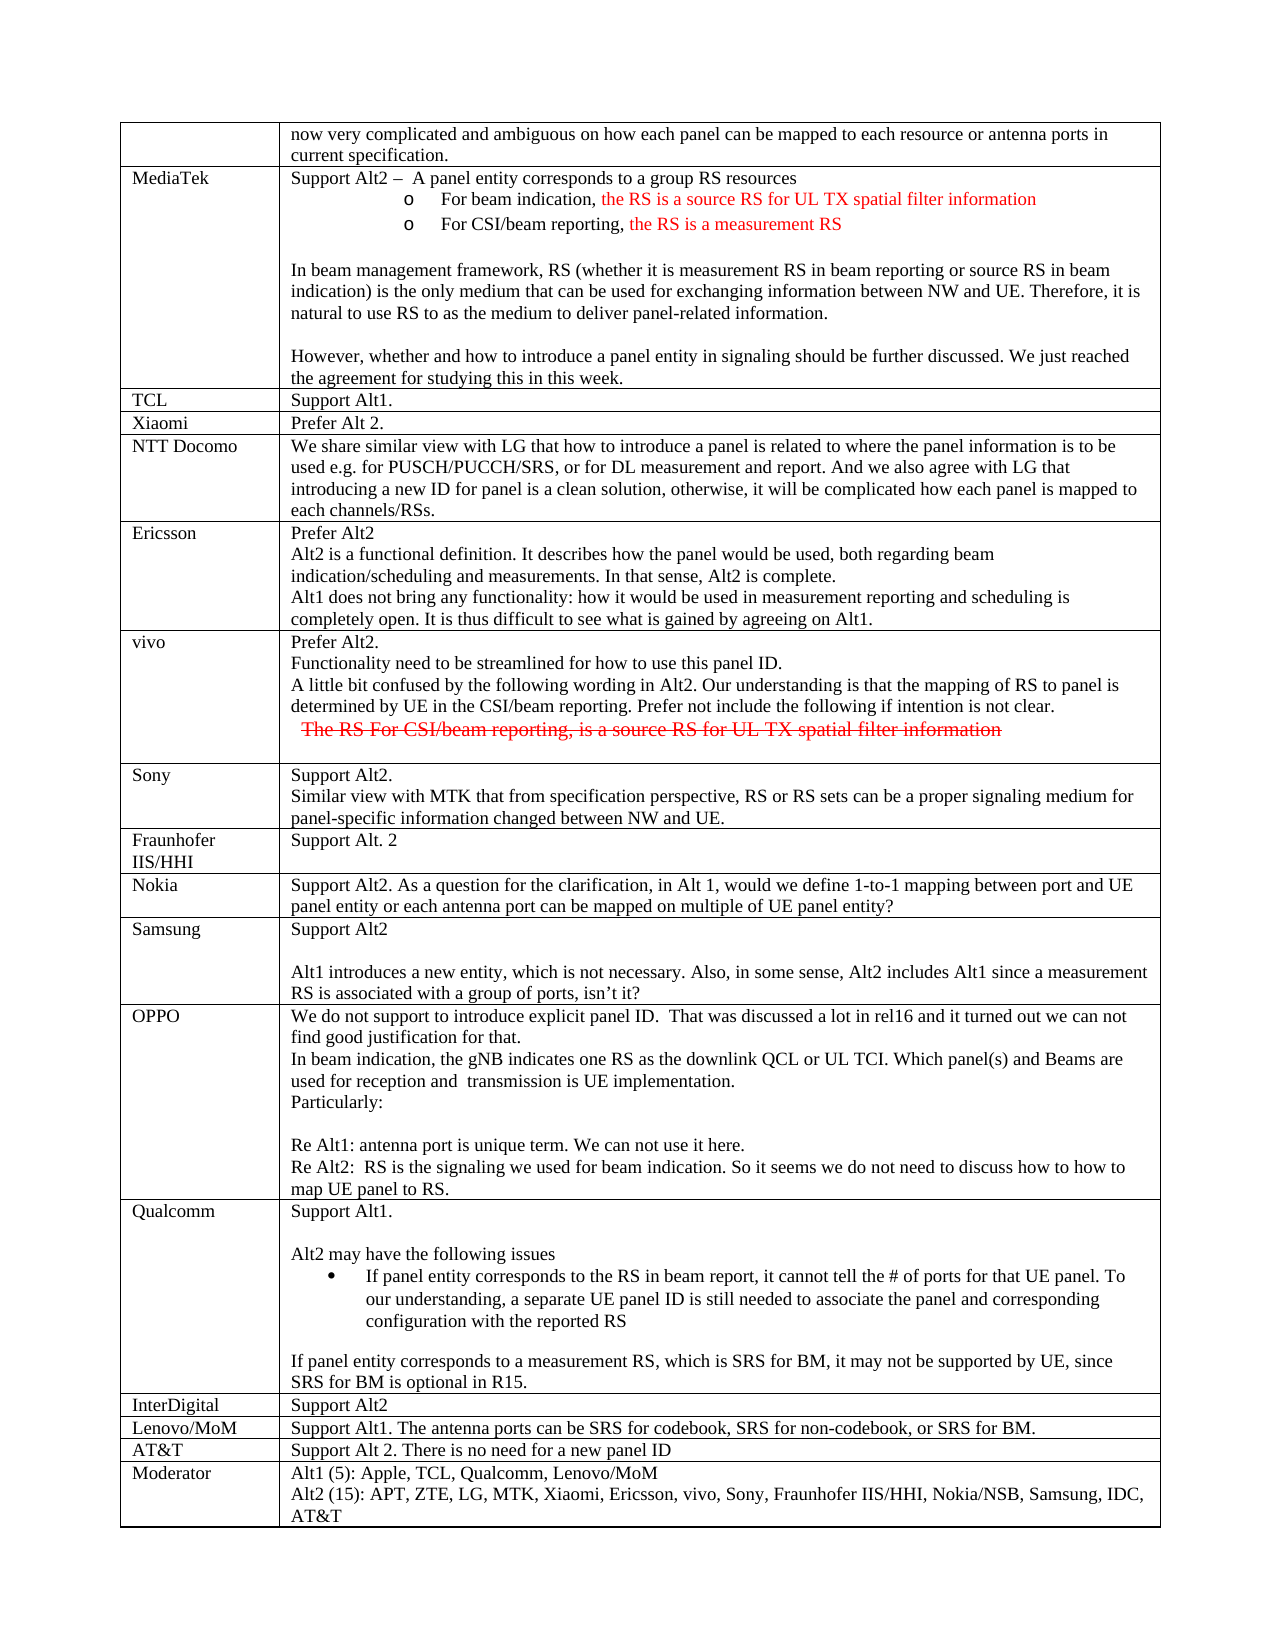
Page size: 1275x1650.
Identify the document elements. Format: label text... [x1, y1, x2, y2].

table_cell We share similar view with LG that how to introduce a panel is related to where the panel information is to be used e.g. for PUSCH/PUCCH/SRS, or for DL measurement and report. And we also agree with LG that introducing a new ID for panel is a clean solution, otherwise, it will be complicated how each panel is mapped to each channels/RSs. [280, 435, 1160, 521]
table_cell Lenovo/MoM [121, 1417, 279, 1438]
table_cell Qualcomm [121, 1200, 279, 1393]
table_cell AT&T [121, 1439, 279, 1461]
table_cell We do not support to introduce explicit panel ID. That was discussed a lot in rel16 and it turned out we can not find good justification for that. In beam indication, the gNB indicates one RS as the downlink QCL or UL TCI. Which panel(s) and Beams are used for reception and transmission is UE implementation. Particularly: Re Alt1: antenna port is unique term. We can not use it here. Re Alt2: RS is the signaling we used for beam indication. So it seems we do not need to discuss how to how to map UE panel to RS. [280, 1005, 1160, 1199]
table_cell Support Alt. 2 [280, 829, 1160, 872]
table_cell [280, 1462, 1160, 1526]
table_cell InterDigital [121, 1394, 279, 1416]
table_cell Support Alt2. As a question for the clarification, in Alt 1, would we define 1-to-1 mapping between port and UE panel entity or each antenna port can be mapped on multiple of UE panel entity? [280, 874, 1160, 917]
table_cell Support Alt2 Alt1 introduces a new entity, which is not necessary. Also, in some sense, Alt2 includes Alt1 since a measurement RS is associated with a group of ports, isn’t it? [280, 918, 1160, 1004]
table_cell Moderator [121, 1462, 279, 1526]
table_cell Ericsson [121, 522, 279, 629]
table_cell Support Alt2 [280, 1394, 1160, 1416]
table_cell Prefer Alt 2. [280, 412, 1160, 433]
table_cell MediaTek [121, 167, 279, 388]
table_cell Prefer Alt2. Functionality need to be streamlined for how to use this panel ID. A little bit confused by the following wording in Alt2. Our understanding is that the mapping of RS to panel is determined by UE in the CSI/beam reporting. Prefer not include the following if intention is not clear. The RS For CSI/beam reporting, is a source RS for UL TX spatial filter information [280, 631, 1160, 762]
table_cell Support Alt2. Similar view with MTK that from specification perspective, RS or RS sets can be a proper signaling medium for panel-specific information changed between NW and UE. [280, 764, 1160, 828]
table_cell LG [121, 123, 279, 166]
table_cell Support Alt2 – A panel entity corresponds to a group RS resources For beam indication, the RS is a source RS for UL TX spatial filter information For CSI/beam reporting, the RS is a measurement RS In beam management framework, RS (whether it is measurement RS in beam reporting or source RS in beam indication) is the only medium that can be used for exchanging information between NW and UE. Therefore, it is natural to use RS to as the medium to deliver panel-related information. However, whether and how to introduce a panel entity in signaling should be further discussed. We just reached the agreement for studying this in this week. [280, 167, 1160, 388]
table_cell Support Alt1. Alt2 may have the following issues If panel entity corresponds to the RS in beam report, it cannot tell the # of ports for that UE panel. To our understanding, a separate UE panel ID is still needed to associate the panel and corresponding configuration with the reported RS If panel entity corresponds to a measurement RS, which is SRS for BM, it may not be supported by UE, since SRS for BM is optional in R15. [280, 1200, 1160, 1393]
table_cell Support Alt1. [280, 389, 1160, 411]
table_cell Sony [121, 764, 279, 828]
table_cell NTT Docomo [121, 435, 279, 521]
table_cell OPPO [121, 1005, 279, 1199]
table_cell Samsung [121, 918, 279, 1004]
table_cell vivo [121, 631, 279, 762]
table_cell Fraunhofer IIS/HHI [121, 829, 279, 872]
table_cell Support Alt 2. There is no need for a new panel ID [280, 1439, 1160, 1461]
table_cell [280, 123, 1160, 166]
table_cell Xiaomi [121, 412, 279, 433]
table_cell TCL [121, 389, 279, 411]
table_cell Nokia [121, 874, 279, 917]
table_cell Prefer Alt2 Alt2 is a functional definition. It describes how the panel would be used, both regarding beam indication/scheduling and measurements. In that sense, Alt2 is complete. Alt1 does not bring any functionality: how it would be used in measurement reporting and scheduling is completely open. It is thus difficult to see what is gained by agreeing on Alt1. [280, 522, 1160, 629]
table_cell Support Alt1. The antenna ports can be SRS for codebook, SRS for non-codebook, or SRS for BM. [280, 1417, 1160, 1438]
